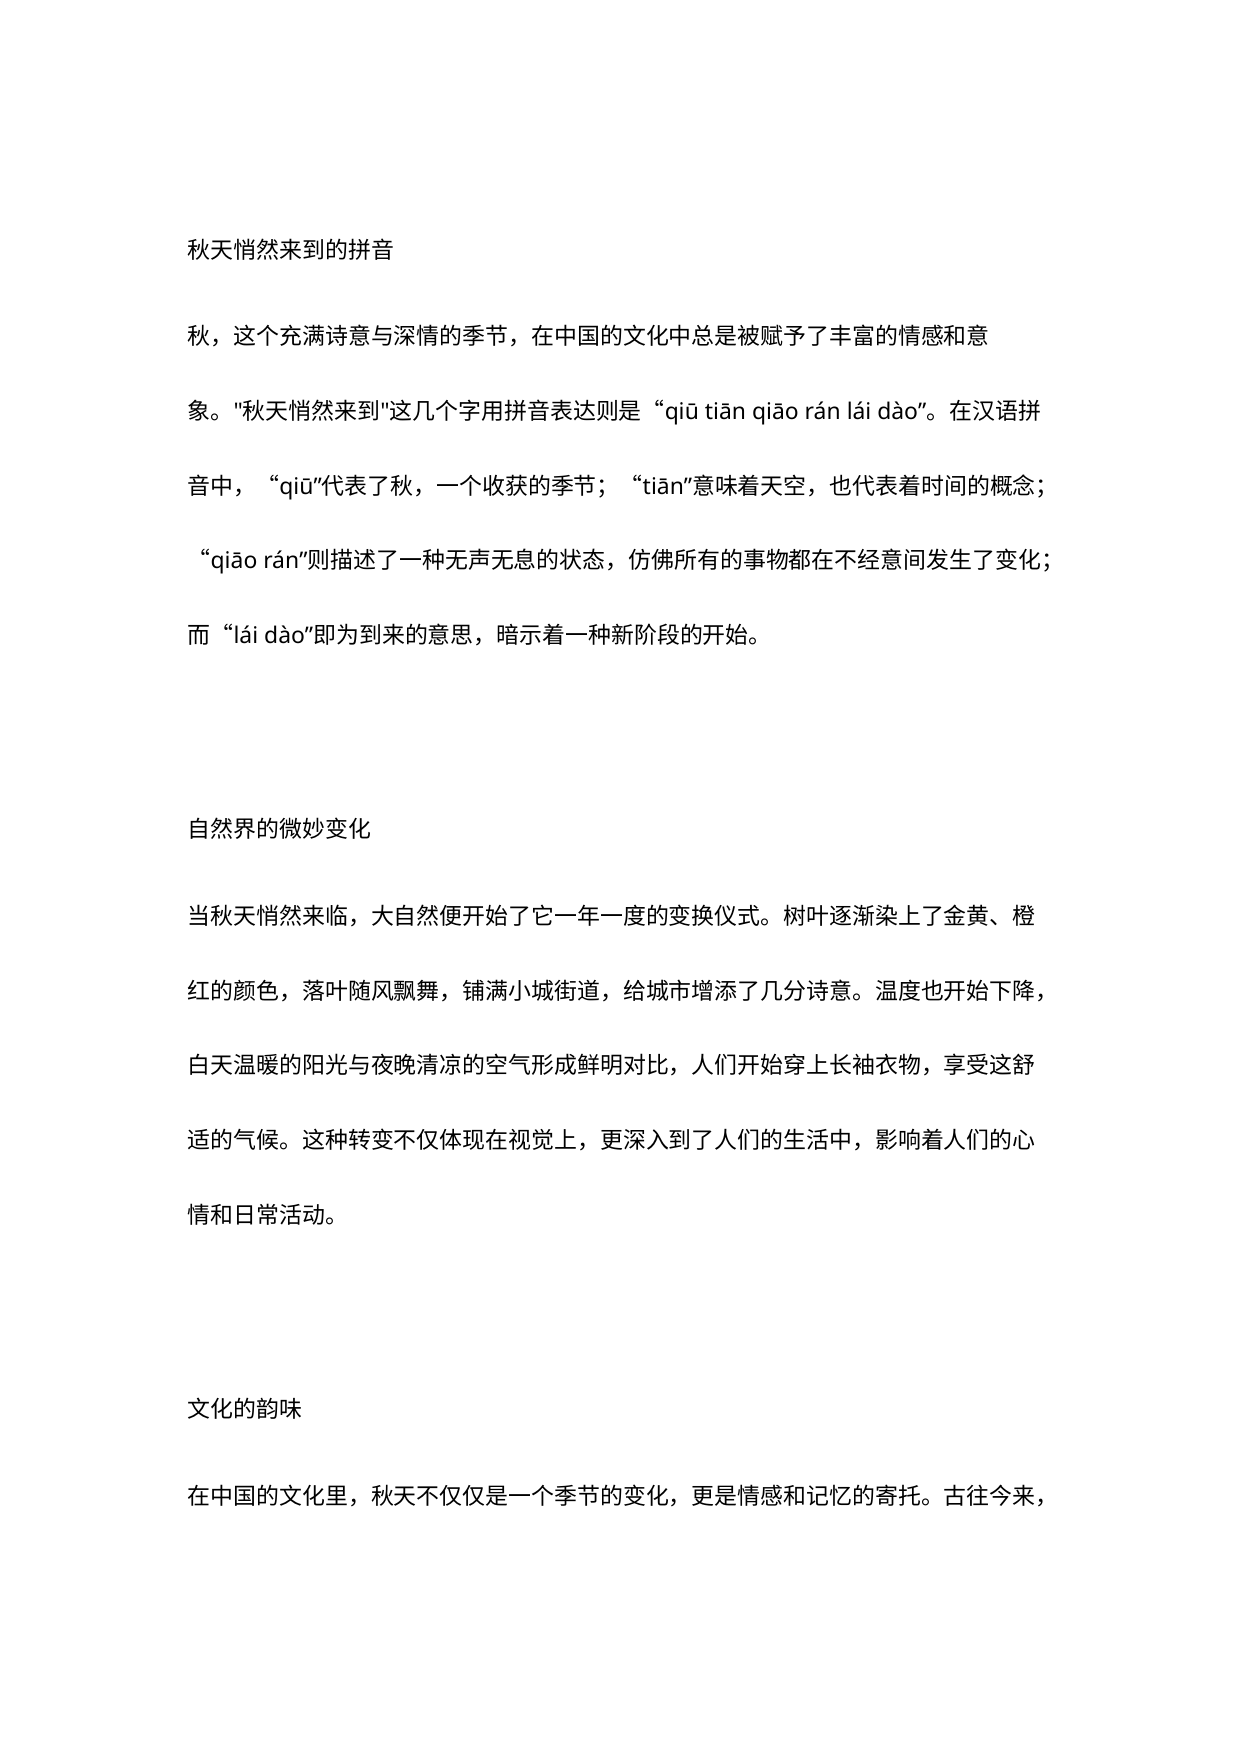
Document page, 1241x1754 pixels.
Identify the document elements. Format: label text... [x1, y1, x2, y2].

text 秋天悄然来到的拼音 [187, 216, 1053, 281]
text 当秋天悄然来临，大自然便开始了它一年一度的变换仪式。树叶逐渐染上了金黄、橙红的颜色，落叶随风飘舞，铺满小城街道，给城市增添了几分诗意。温度也开始下降，白天温暖的阳光与夜晚清凉的空气形成鲜明对比，人们开始穿上长袖衣物，享受这舒适的气候。这种转变不仅体现在视觉上，更深入到了人们的生活中，影响着人们的心情和日常活动。 [187, 882, 1053, 1246]
text 秋，这个充满诗意与深情的季节，在中国的文化中总是被赋予了丰富的情感和意象。"秋天悄然来到"这几个字用拼音表达则是“qiū tiān qiāo rán lái dào”。在汉语拼音中，“qiū”代表了秋，一个收获的季节；“tiān”意味着天空，也代表着时间的概念；“qiāo rán”则描述了一种无声无息的状态，仿佛所有的事物都在不经意间发生了变化；而“lái dào”即为到来的意思，暗示着一种新阶段的开始。 [187, 302, 1053, 666]
text 文化的韵味 [187, 1375, 1053, 1440]
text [187, 1462, 1053, 1527]
text 自然界的微妙变化 [187, 796, 1053, 861]
